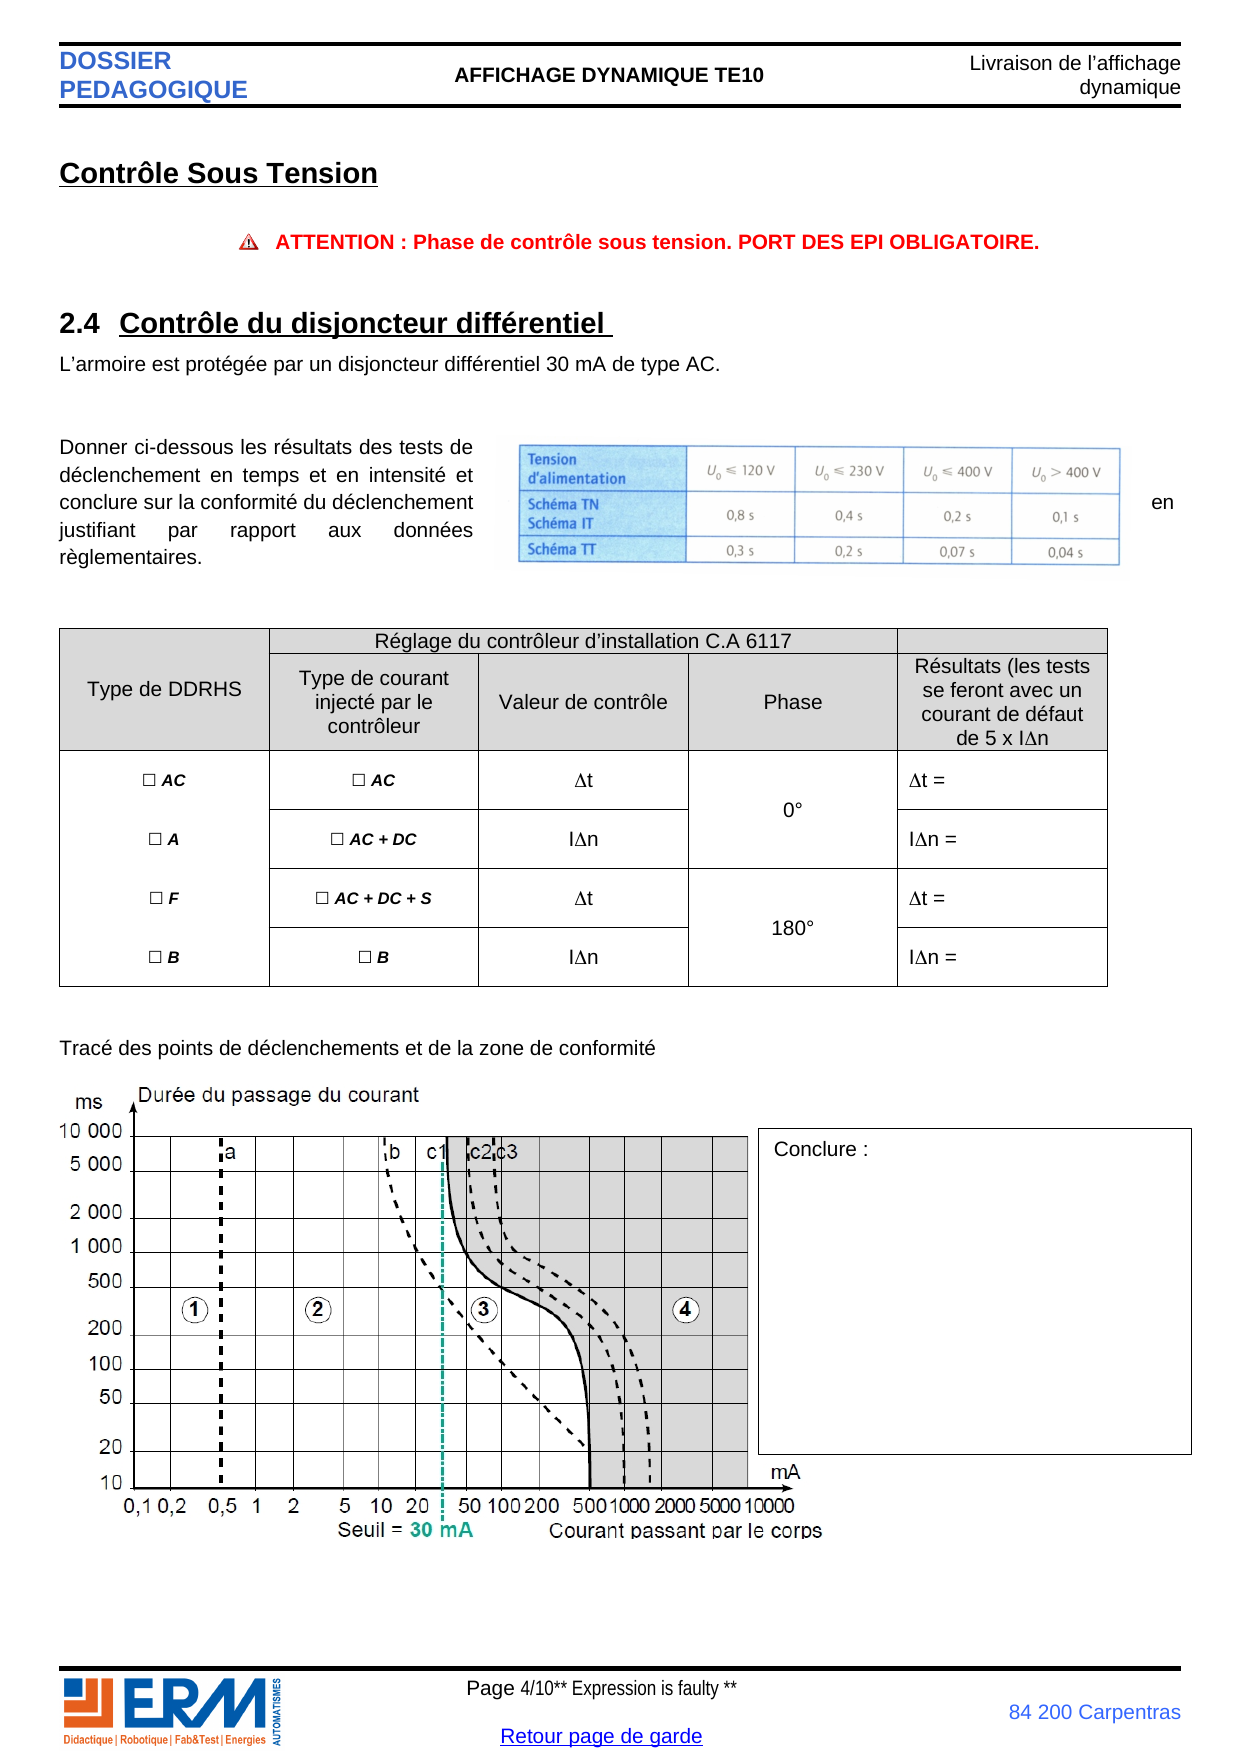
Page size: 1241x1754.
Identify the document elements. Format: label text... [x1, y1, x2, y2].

table_cell t [479, 751, 688, 809]
text Tracé des points de déclenchements et de la zone de conformité [59, 1035, 1181, 1059]
table_cell t = [898, 751, 1107, 809]
table_cell Valeur de contrôle [479, 654, 688, 750]
table_cell In [479, 810, 688, 868]
picture [494, 434, 1132, 582]
picture [238, 233, 259, 250]
table_cell ☐ F [60, 868, 269, 927]
table_header Type de DDRHS [60, 629, 269, 750]
table_cell In = [898, 810, 1107, 868]
table_header [898, 629, 1107, 653]
table_cell Résultats (les tests se feront avec un courant de défaut de 5 x In [898, 654, 1107, 750]
text ATTENTION : Phase de contrôle sous tension. PORT DES EPI OBLIGATOIRE. [97, 230, 1181, 254]
picture [59, 1083, 827, 1539]
table_cell t [479, 869, 688, 927]
table_cell ☐ AC + DC + S [270, 869, 478, 927]
table_header Réglage du contrôleur d’installation C.A 6117 [270, 629, 897, 653]
table_cell Phase [689, 654, 897, 750]
text L’armoire est protégée par un disjoncteur différentiel 30 mA de type AC. [59, 352, 1181, 376]
table_cell Type de courant injecté par le contrôleur [270, 654, 478, 750]
table_cell In = [898, 928, 1107, 986]
table_cell ☐ B [60, 927, 269, 986]
table_cell 180° [689, 869, 897, 986]
table_cell 0° [689, 751, 897, 868]
subtitle Contrôle Sous Tension [59, 157, 1181, 190]
table_cell ☐ A [60, 809, 269, 868]
table_cell In [479, 928, 688, 986]
table_cell ☐ AC + DC [270, 810, 478, 868]
text Donner ci-dessous les résultats des tests de déclenchement en temps et en intensité et conclure sur la conformité du déclenchement en justifiant par rapport aux données règlementaires. [59, 435, 496, 569]
table_cell ☐ B [270, 928, 478, 986]
subtitle Contrôle du disjoncteur différentiel [59, 306, 1181, 339]
table_cell ☐ AC [60, 751, 269, 809]
table_cell t = [898, 869, 1107, 927]
table_cell ☐ AC [270, 751, 478, 809]
